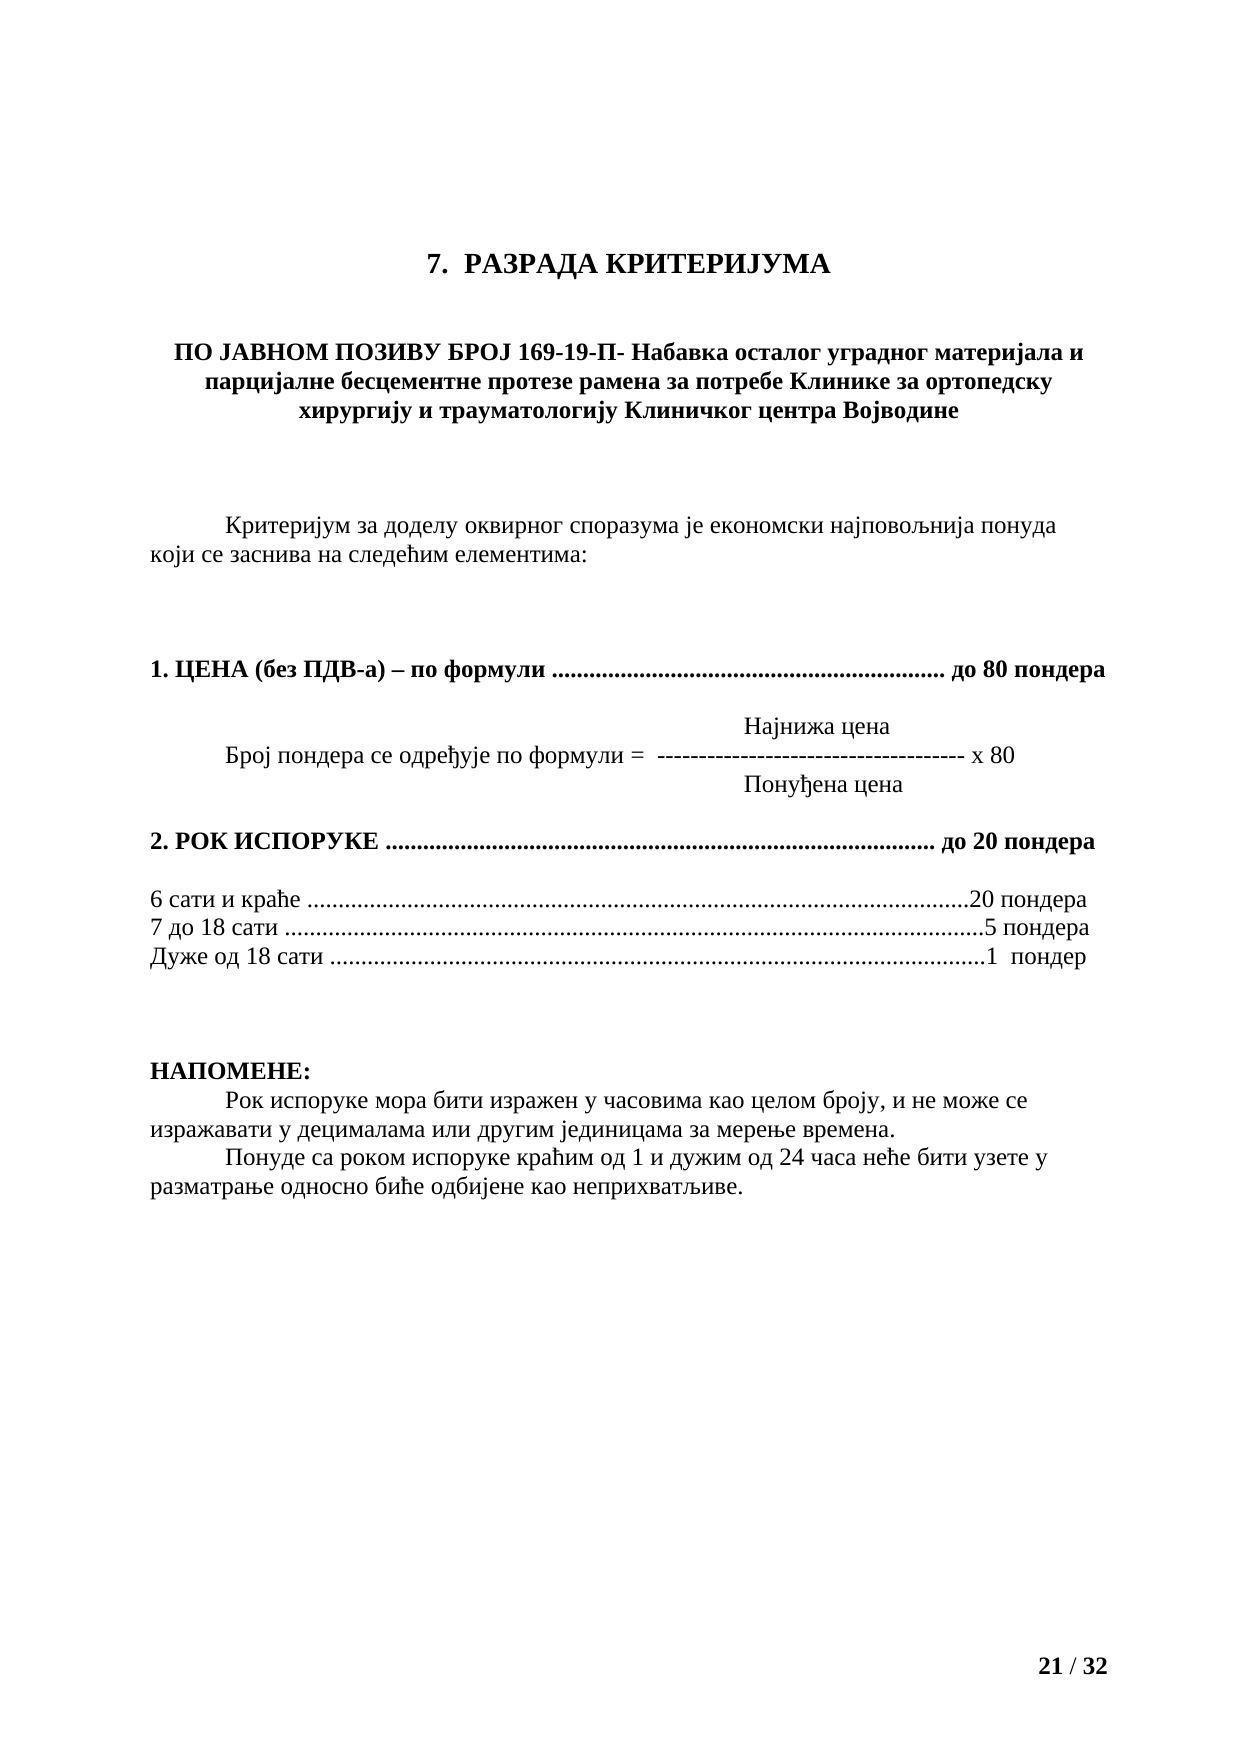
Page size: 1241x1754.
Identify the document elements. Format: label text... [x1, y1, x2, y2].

text Број пондера се одређује по формули = ------------------------------------- x 80 [150, 740, 1107, 769]
text Најнижа цена [150, 711, 1107, 740]
text Понуђена цена [150, 769, 1107, 797]
text 6 сати и краће ..........................................................................................................20 пондера [150, 884, 1107, 912]
text 1. ЦЕНА (без ПДВ-а) – по формули ............................................................... до 80 пондера [150, 654, 1107, 682]
text Рок испоруке мора бити изражен у часовима као целом броју, и не може се изражавати у децималама или другим јединицама за мерење времена. [150, 1085, 1107, 1142]
text Понуде са роком испоруке краћим од 1 и дужим од 24 часа неће бити узете у разматрање односно биће одбијене као неприхватљиве. [150, 1142, 1107, 1200]
subtitle РАЗРАДА КРИТЕРИЈУМА [150, 246, 1107, 280]
text 7 до 18 сати ................................................................................................................5 пондера [150, 912, 1107, 941]
text Дуже од 18 сати .........................................................................................................1 пондер [150, 941, 1107, 970]
text НАПОМЕНЕ: [150, 1056, 1107, 1085]
text 2. РОК ИСПОРУКЕ ........................................................................................ до 20 пондера [150, 826, 1107, 855]
text ПО ЈАВНОМ ПОЗИВУ БРОЈ 169-19-П- Набавка осталог уградног материјала и парцијалне бесцементне протезе рамена за потребе Клинике за ортопедску хирургију и трауматологију Клиничког центра Војводине [150, 337, 1107, 424]
list Критеријум за доделу оквирног споразума је економски најповољнија понуда који се заснива на следећим елементима: [150, 510, 1107, 567]
